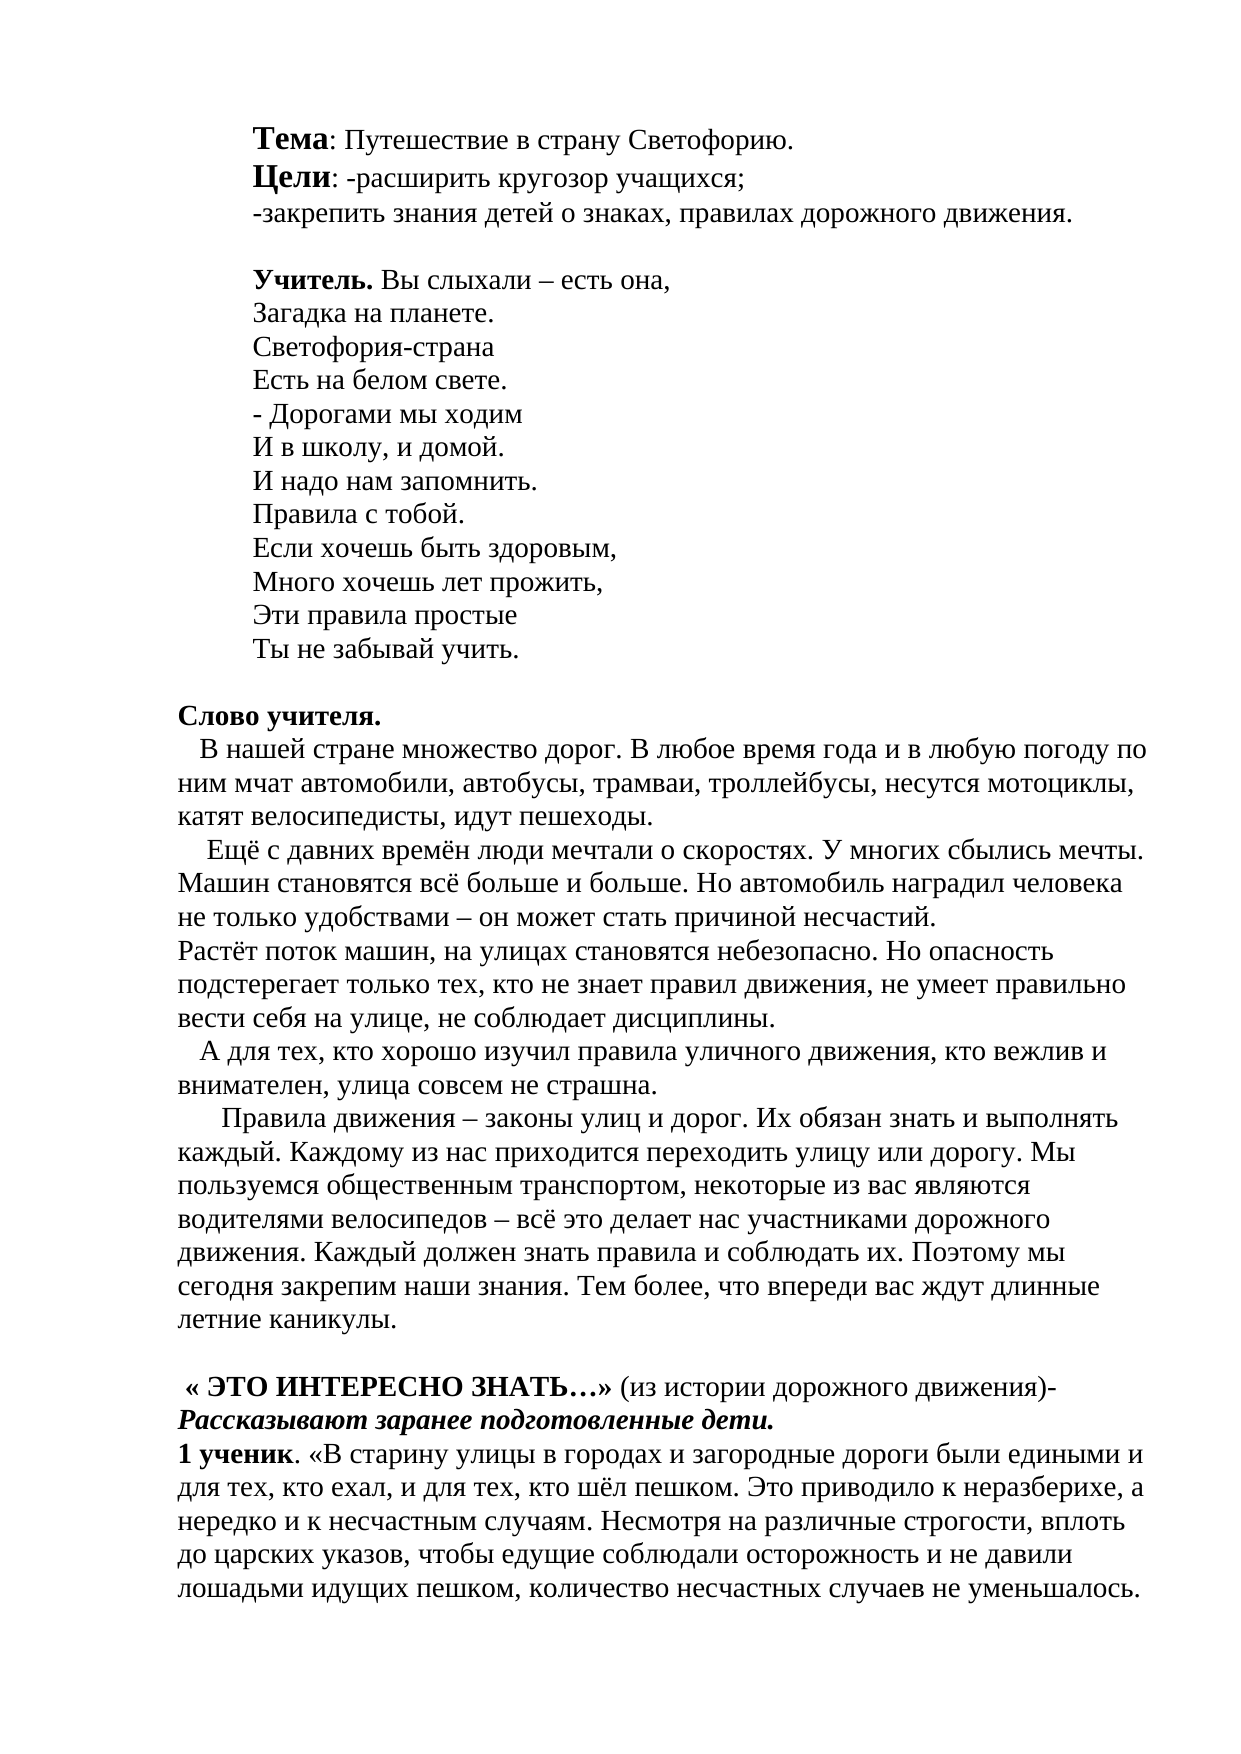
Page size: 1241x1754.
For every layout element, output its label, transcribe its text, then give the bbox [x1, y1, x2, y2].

text Цели: -расширить кругозор учащихся; [177, 156, 1152, 195]
text А для тех, кто хорошо изучил правила уличного движения, кто вежлив и внимателен, улица совсем не страшна. [177, 1033, 1152, 1100]
text Загадка на планете. [177, 295, 1152, 329]
text Учитель. Вы слыхали – есть она, [177, 262, 1152, 295]
text Ещё с давних времён люди мечтали о скоростях. У многих сбылись мечты. Машин становятся всё больше и больше. Но автомобиль наградил человека не только удобствами – он может стать причиной несчастий. [177, 832, 1152, 933]
text Правила движения – законы улиц и дорог. Их обязан знать и выполнять каждый. Каждому из нас приходится переходить улицу или дорогу. Мы пользуемся общественным транспортом, некоторые из вас являются водителями велосипедов – всё это делает нас участниками дорожного движения. Каждый должен знать правила и соблюдать их. Поэтому мы сегодня закрепим наши знания. Тем более, что впереди вас ждут длинные летние каникулы. [177, 1100, 1152, 1335]
text Много хочешь лет прожить, [177, 564, 1152, 597]
text -закрепить знания детей о знаках, правилах дорожного движения. [177, 195, 1152, 228]
text В нашей стране множество дорог. В любое время года и в любую погоду по ним мчат автомобили, автобусы, трамваи, троллейбусы, несутся мотоциклы, катят велосипедисты, идут пешеходы. [177, 731, 1152, 832]
text Эти правила простые [177, 597, 1152, 631]
text Если хочешь быть здоровым, [177, 530, 1152, 564]
text Светофория-страна [177, 329, 1152, 362]
text - Дорогами мы ходим [177, 396, 1152, 429]
text И надо нам запомнить. [177, 463, 1152, 497]
text И в школу, и домой. [177, 429, 1152, 463]
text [177, 1436, 1152, 1603]
text « ЭТО ИНТЕРЕСНО ЗНАТЬ…» (из истории дорожного движения)- Рассказывают заранее подготовленные дети. [177, 1369, 1152, 1436]
text Растёт поток машин, на улицах становятся небезопасно. Но опасность подстерегает только тех, кто не знает правил движения, не умеет правильно вести себя на улице, не соблюдает дисциплины. [177, 933, 1152, 1033]
text Слово учителя. [177, 698, 1152, 731]
text Есть на белом свете. [177, 362, 1152, 396]
text Правила с тобой. [177, 497, 1152, 530]
text Тема: Путешествие в страну Светофорию. [177, 118, 1152, 156]
text Ты не забывай учить. [177, 631, 1152, 664]
